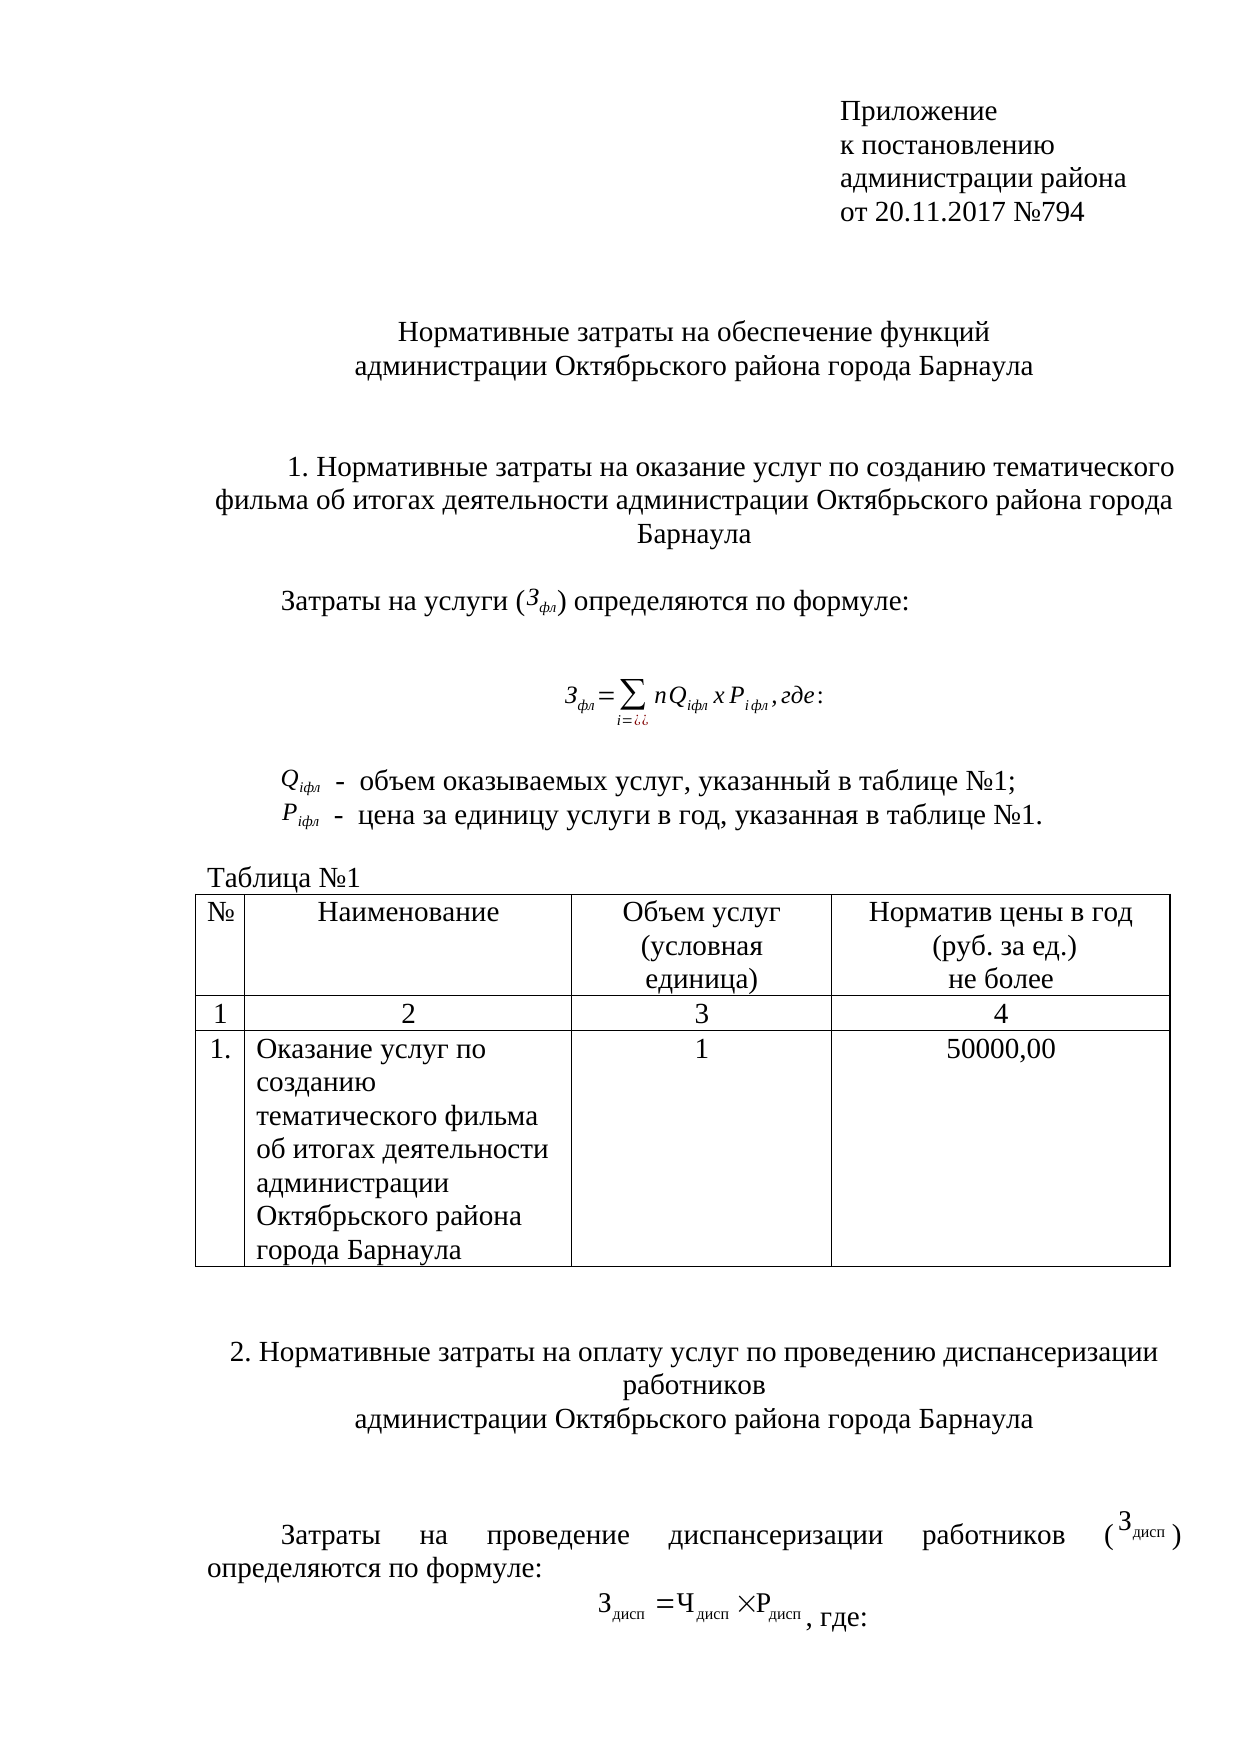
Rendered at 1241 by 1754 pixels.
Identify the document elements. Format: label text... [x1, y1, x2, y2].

text - объем оказываемых услуг, указанный в таблице №1; [207, 763, 1181, 797]
table_header № [196, 895, 244, 995]
text , где: [207, 1584, 1181, 1633]
table_header Объем услуг (условная единица) [572, 895, 831, 995]
table_cell 1 [196, 996, 244, 1030]
text администрации Октябрьского района города Барнаула [207, 1401, 1181, 1434]
text администрации Октябрьского района города Барнаула [207, 348, 1181, 382]
text Нормативные затраты на обеспечение функций [207, 314, 1181, 348]
text 2. Нормативные затраты на оплату услуг по проведению диспансеризации работников [207, 1334, 1181, 1401]
table_cell 4 [832, 996, 1169, 1030]
text Таблица №1 [207, 831, 1181, 893]
text 1. Нормативные затраты на оказание услуг по созданию тематического фильма об итогах деятельности администрации Октябрьского района города Барнаула [207, 449, 1181, 549]
table_cell 50000,00 [832, 1031, 1169, 1266]
text Затраты на проведение диспансеризации работников () определяются по формуле: [207, 1501, 1181, 1584]
table_header Наименование [245, 895, 571, 995]
text - цена за единицу услуги в год, указанная в таблице №1. [207, 797, 1181, 831]
table_cell Оказание услуг по созданию тематического фильма об итогах деятельности администрации Октябрьского района города Барнаула [245, 1031, 571, 1266]
table_cell 1 [572, 1031, 831, 1266]
table_cell 1. [196, 1031, 244, 1266]
table_cell 3 [572, 996, 831, 1030]
text Затраты на услуги () определяются по формуле: [207, 583, 1181, 616]
table_header Норматив цены в год (руб. за ед.) не более [832, 895, 1169, 995]
table_cell 2 [245, 996, 571, 1030]
